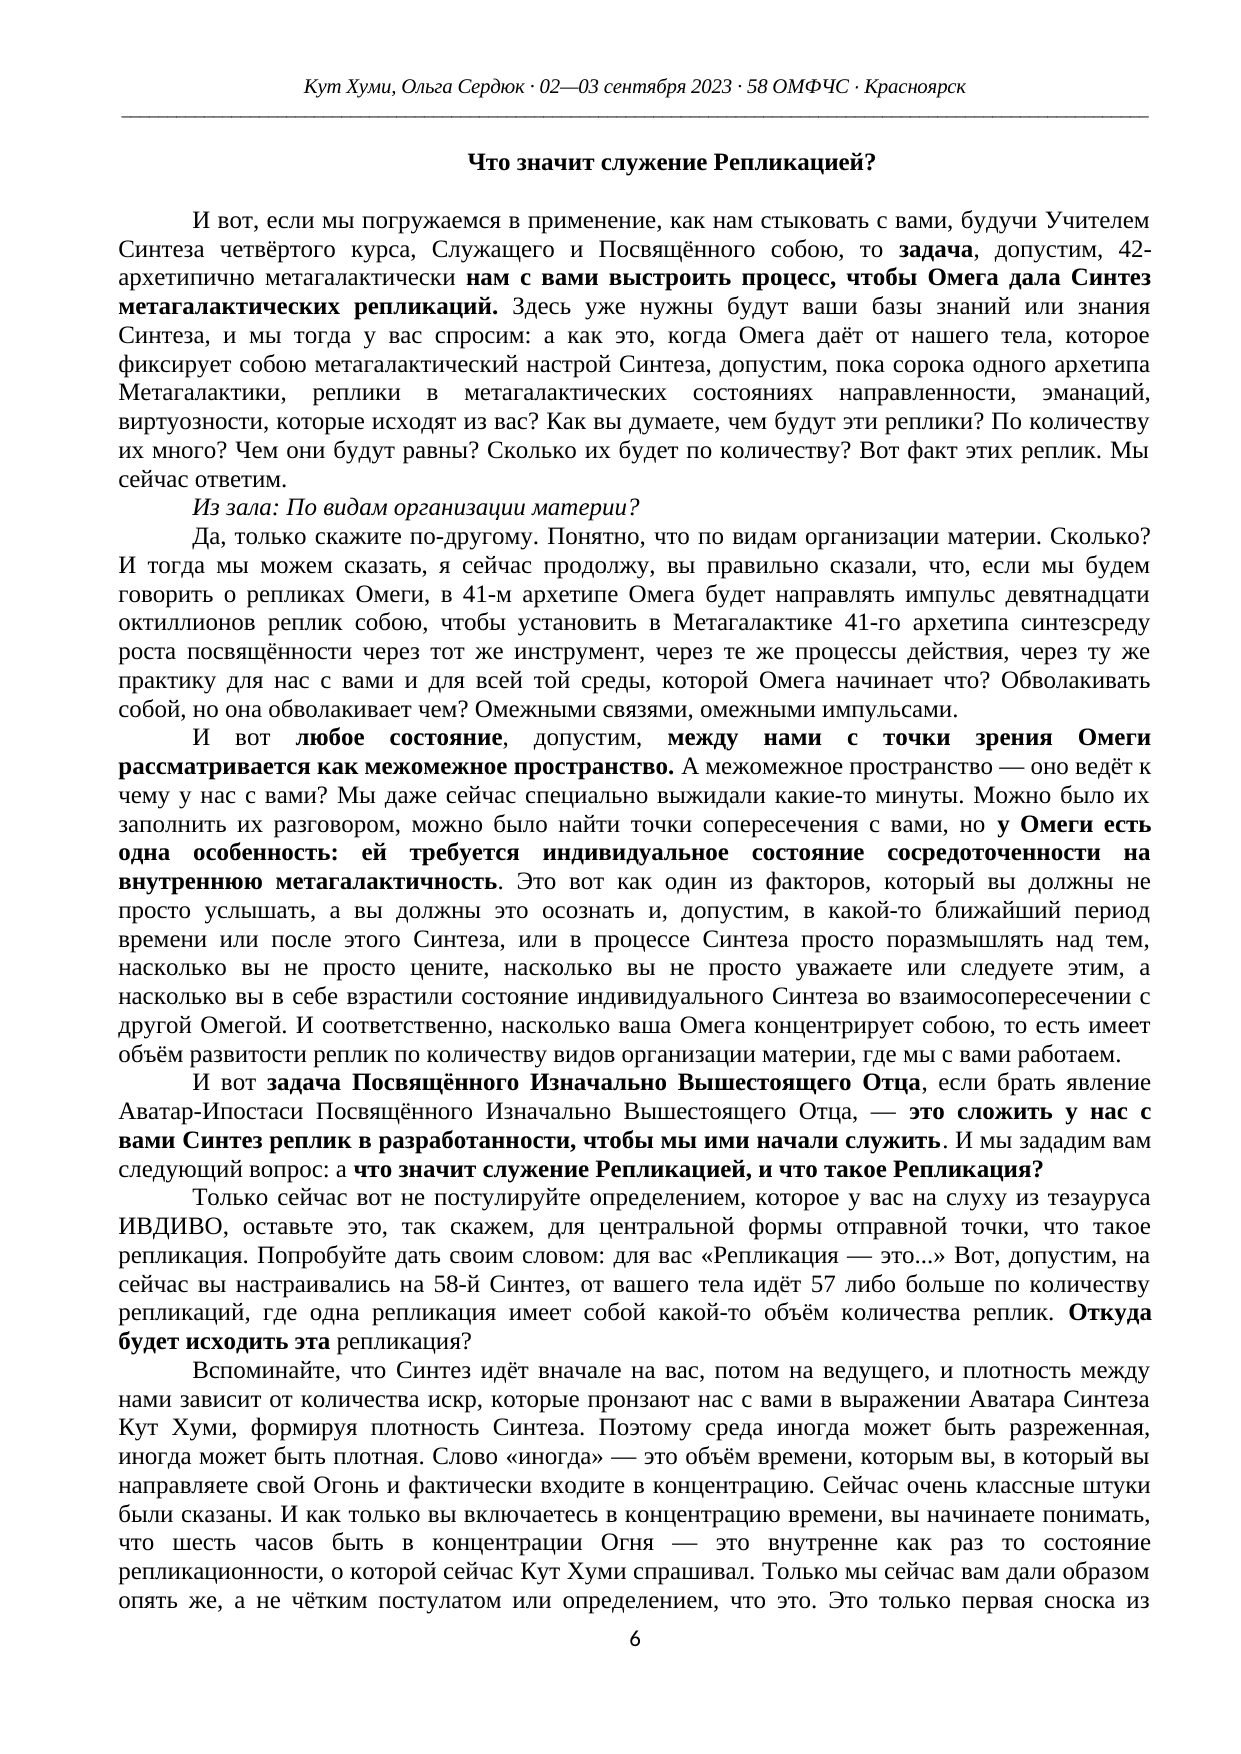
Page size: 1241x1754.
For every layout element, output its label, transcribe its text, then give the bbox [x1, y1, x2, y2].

text Только сейчас вот не постулируйте определением, которое у вас на слуху из тезауруса ИВДИВО, оставьте это, так скажем, для центральной формы отправной точки, что такое репликация. Попробуйте дать своим словом: для вас «Репликация — это...» Вот, допустим, на сейчас вы настраивались на 58-й Синтез, от вашего тела идёт 57 либо больше по количеству репликаций, где одна репликация имеет собой какой-то объём количества реплик. Откуда будет исходить эта репликация? [118, 1182, 1152, 1355]
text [118, 1355, 1152, 1614]
text И вот задача Посвящённого Изначально Вышестоящего Отца, если брать явление Аватар-Ипостаси Посвящённого Изначально Вышестоящего Отца, — это сложить у нас с вами Синтез реплик в разработанности, чтобы мы ими начали служить. И мы зададим вам следующий вопрос: а что значит служение Репликацией, и что такое Репликация? [118, 1067, 1152, 1182]
text И вот, если мы погружаемся в применение, как нам стыковать с вами, будучи Учителем Синтеза четвёртого курса, Служащего и Посвящённого собою, то задача, допустим, 42-архетипично метагалактически нам с вами выстроить процесс, чтобы Омега дала Синтез метагалактических репликаций. Здесь уже нужны будут ваши базы знаний или знания Синтеза, и мы тогда у вас спросим: а как это, когда Омега даёт от нашего тела, которое фиксирует собою метагалактический настрой Синтеза, допустим, пока сорока одного архетипа Метагалактики, реплики в метагалактических состояниях направленности, эманаций, виртуозности, которые исходят из вас? Как вы думаете, чем будут эти реплики? По количеству их много? Чем они будут равны? Сколько их будет по количеству? Вот факт этих реплик. Мы сейчас ответим. [118, 205, 1152, 492]
text Да, только скажите по-другому. Понятно, что по видам организации материи. Сколько? И тогда мы можем сказать, я сейчас продолжу, вы правильно сказали, что, если мы будем говорить о репликах Омеги, в 41-м архетипе Омега будет направлять импульс девятнадцати октиллионов реплик собою, чтобы установить в Метагалактике 41-го архетипа синтезсреду роста посвящённости через тот же инструмент, через те же процессы действия, через ту же практику для нас с вами и для всей той среды, которой Омега начинает что? Обволакивать собой, но она обволакивает чем? Омежными связями, омежными импульсами. [118, 521, 1152, 722]
subtitle Что значит служение Репликацией? [118, 147, 1152, 176]
text И вот любое состояние, допустим, между нами с точки зрения Омеги рассматривается как межомежное пространство. А межомежное пространство — оно ведёт к чему у нас с вами? Мы даже сейчас специально выжидали какие-то минуты. Можно было их заполнить их разговором, можно было найти точки сопересечения с вами, но у Омеги есть одна особенность: ей требуется индивидуальное состояние сосредоточенности на внутреннюю метагалактичность. Это вот как один из факторов, который вы должны не просто услышать, а вы должны это осознать и, допустим, в какой-то ближайший период времени или после этого Синтеза, или в процессе Синтеза просто поразмышлять над тем, насколько вы не просто цените, насколько вы не просто уважаете или следуете этим, а насколько вы в себе взрастили состояние индивидуального Синтеза во взаимосопересечении с другой Омегой. И соответственно, насколько ваша Омега концентрирует собою, то есть имеет объём развитости реплик по количеству видов организации материи, где мы с вами работаем. [118, 722, 1152, 1067]
text Из зала: По видам организации материи? [118, 492, 1152, 521]
